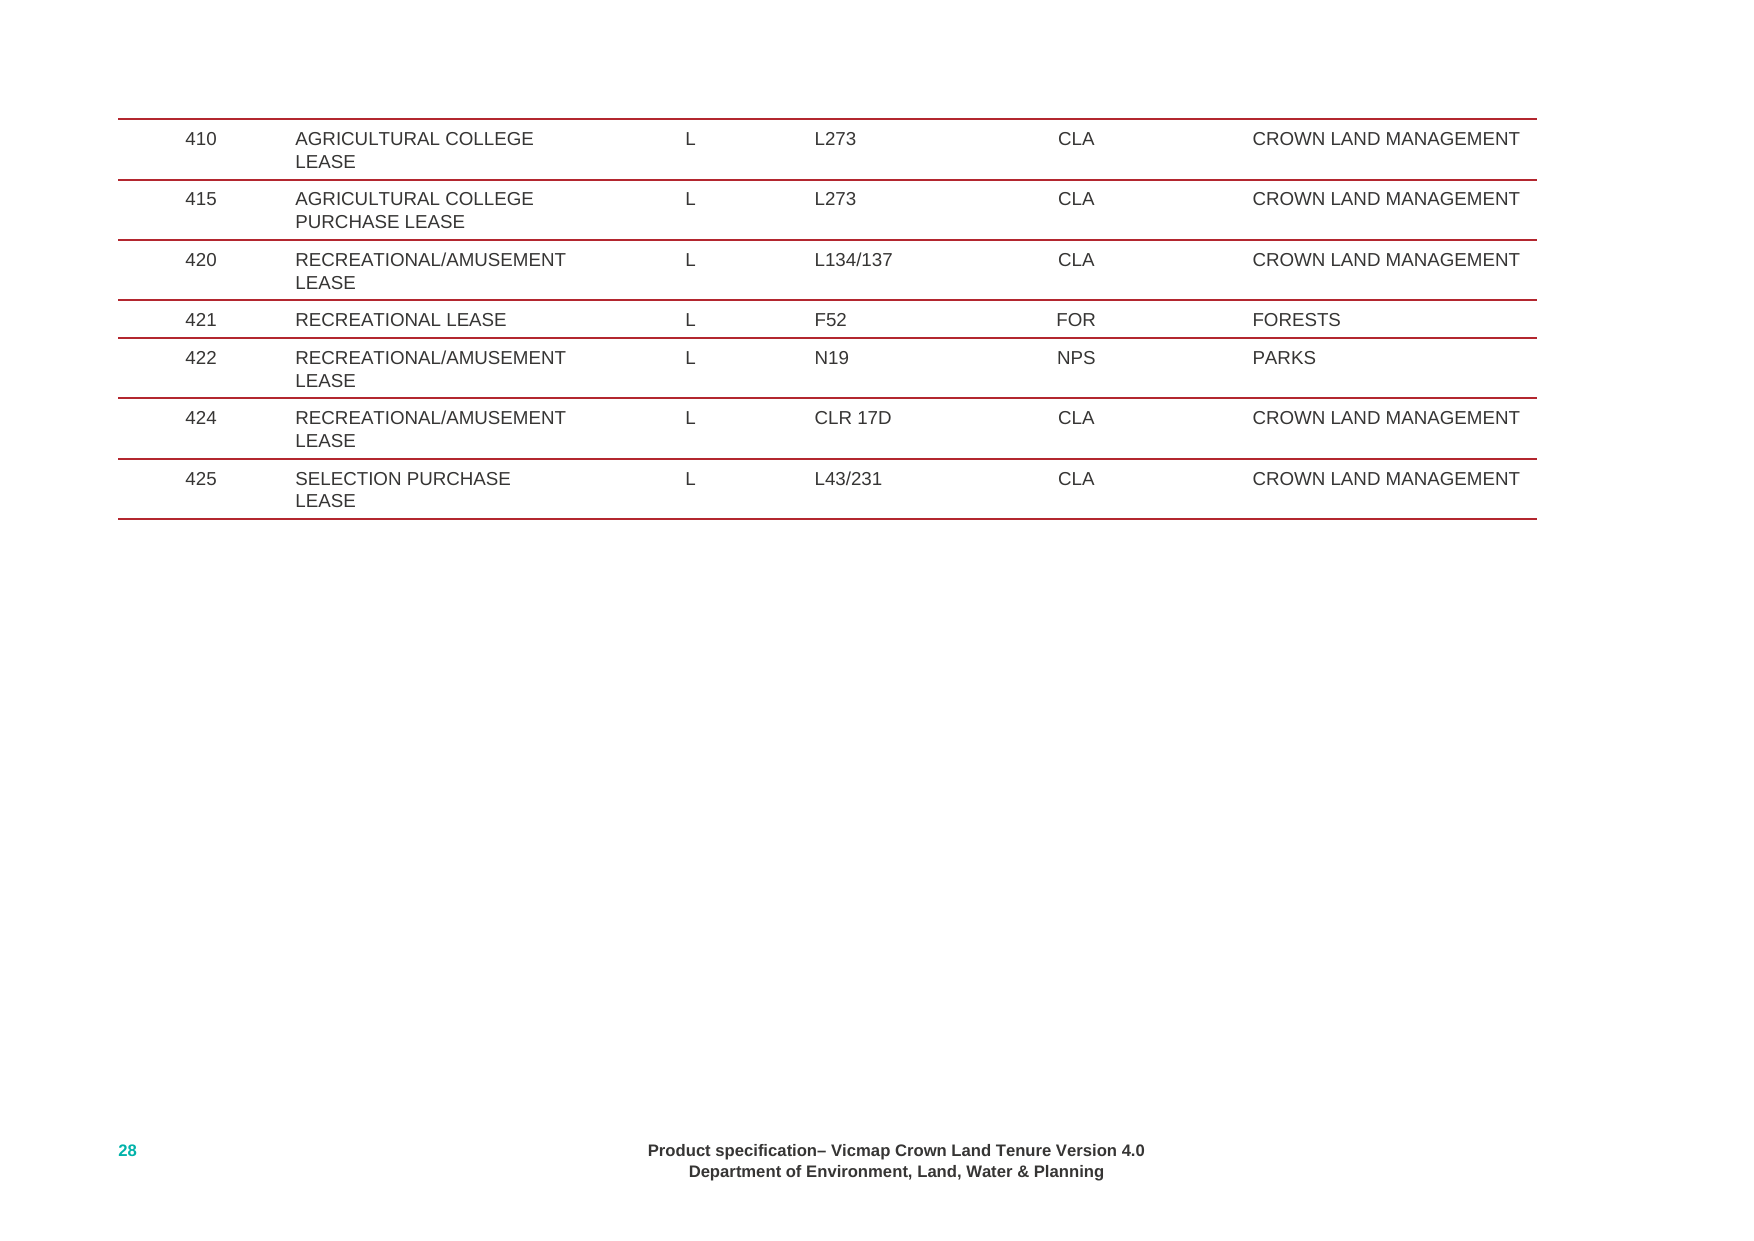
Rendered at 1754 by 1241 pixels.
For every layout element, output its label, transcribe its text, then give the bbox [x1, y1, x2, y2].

table_cell CLA [912, 120, 1240, 178]
table_cell L [578, 241, 803, 299]
table_cell CROWN LAND MANAGEMENT [1240, 399, 1537, 458]
table_cell RECREATIONAL/AMUSEMENT LEASE [283, 399, 578, 458]
table_cell NPS [912, 339, 1240, 397]
table_cell CROWN LAND MANAGEMENT [1240, 460, 1537, 518]
table_cell AGRICULTURAL COLLEGE LEASE [283, 120, 578, 178]
table_cell L [578, 399, 803, 458]
table_cell AGRICULTURAL COLLEGE PURCHASE LEASE [283, 181, 578, 239]
table_cell L [578, 120, 803, 178]
table_cell 422 [118, 339, 283, 397]
table_cell L43/231 [803, 460, 912, 518]
table_cell RECREATIONAL/AMUSEMENT LEASE [283, 339, 578, 397]
table_cell CLR 17D [803, 399, 912, 458]
table_cell CLA [912, 460, 1240, 518]
table_cell L [578, 301, 803, 337]
table_cell L273 [803, 181, 912, 239]
table_cell FORESTS [1240, 301, 1537, 337]
table_cell CROWN LAND MANAGEMENT [1240, 181, 1537, 239]
table_cell 425 [118, 460, 283, 518]
table_cell RECREATIONAL/AMUSEMENT LEASE [283, 241, 578, 299]
table_cell 421 [118, 301, 283, 337]
table_cell CLA [912, 399, 1240, 458]
table_cell 424 [118, 399, 283, 458]
table_cell 410 [118, 120, 283, 178]
table_cell L [578, 339, 803, 397]
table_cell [1240, 120, 1537, 178]
table_cell L273 [803, 120, 912, 178]
table_cell L [578, 460, 803, 518]
table_cell N19 [803, 339, 912, 397]
table_cell PARKS [1240, 339, 1537, 397]
table_cell L [578, 181, 803, 239]
table_cell F52 [803, 301, 912, 337]
table_cell CROWN LAND MANAGEMENT [1240, 241, 1537, 299]
table_cell 420 [118, 241, 283, 299]
table_cell FOR [912, 301, 1240, 337]
table_cell CLA [912, 181, 1240, 239]
table_cell CLA [912, 241, 1240, 299]
table_cell RECREATIONAL LEASE [283, 301, 578, 337]
table_cell L134/137 [803, 241, 912, 299]
table_cell SELECTION PURCHASE LEASE [283, 460, 578, 518]
table_cell 415 [118, 181, 283, 239]
